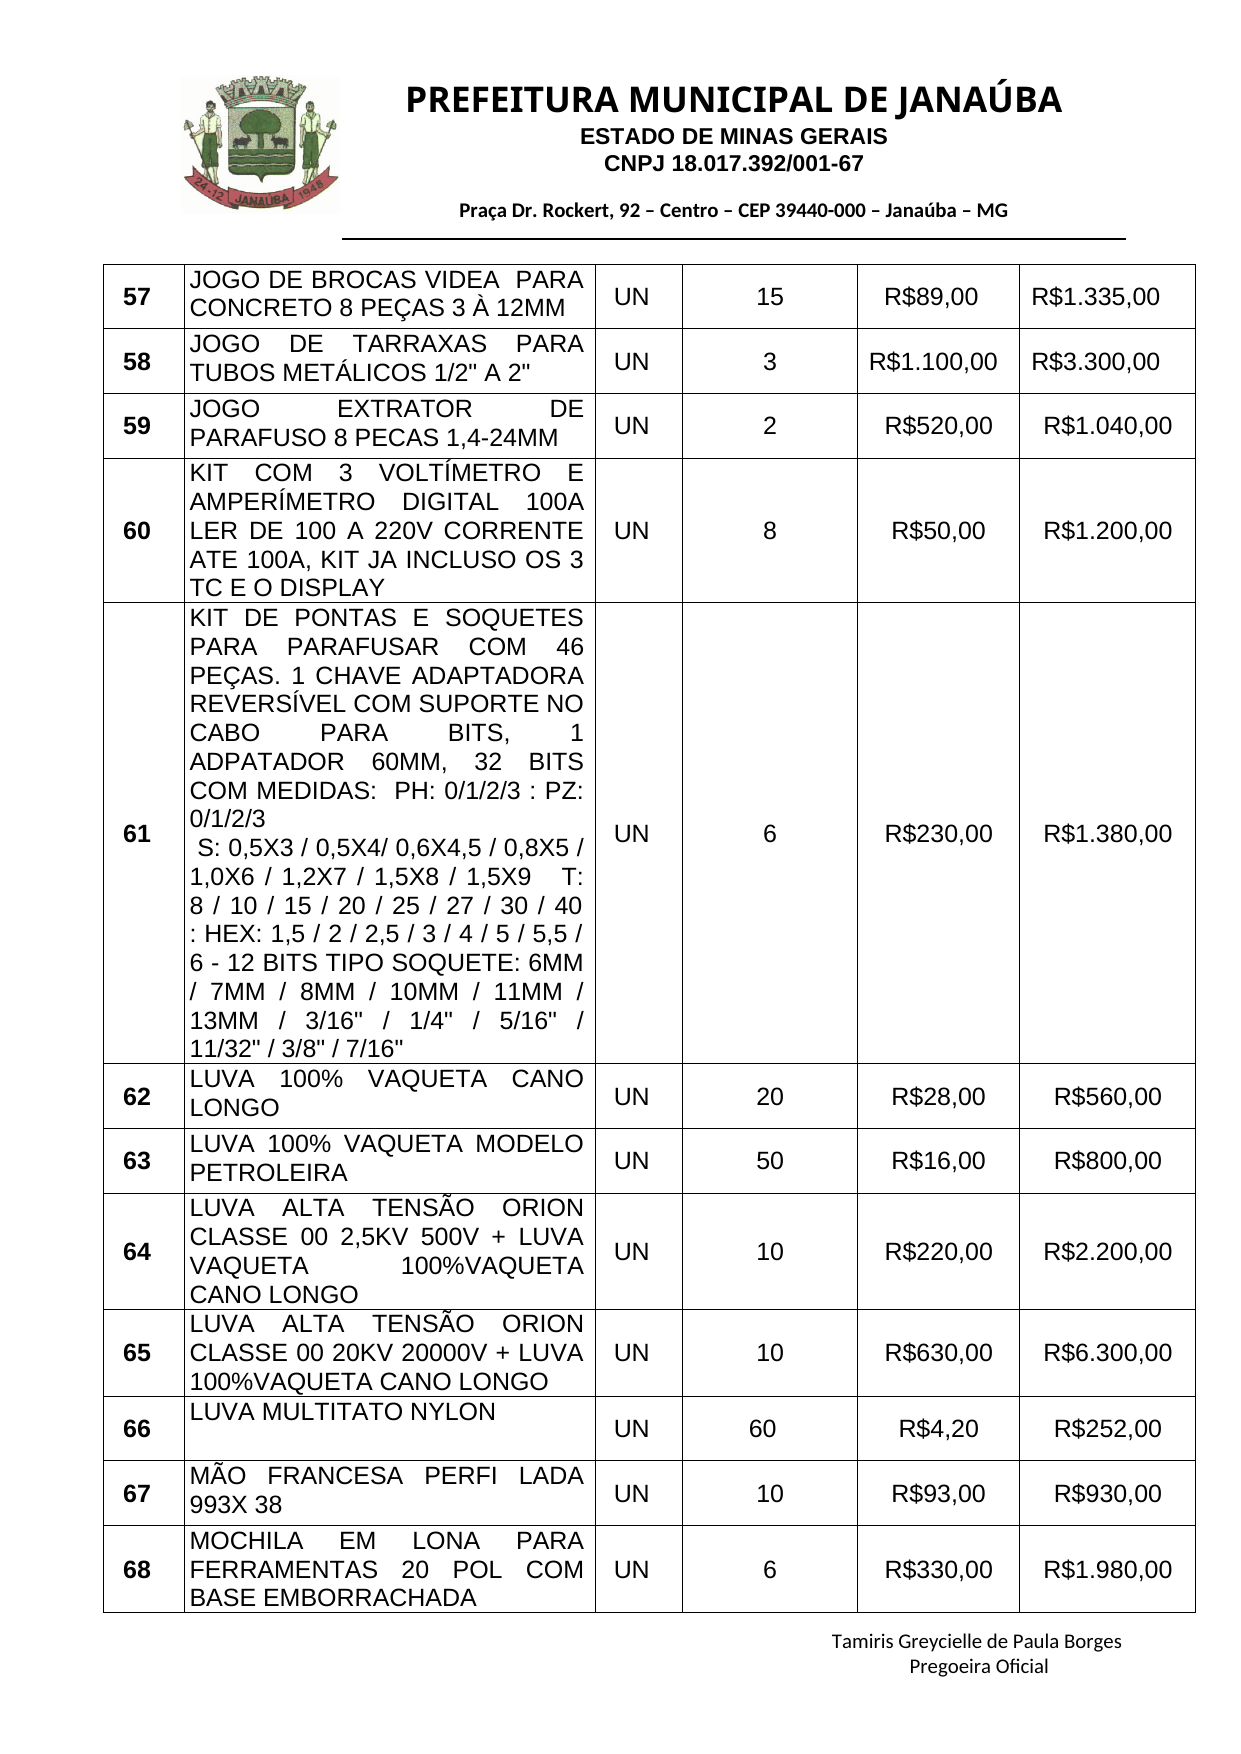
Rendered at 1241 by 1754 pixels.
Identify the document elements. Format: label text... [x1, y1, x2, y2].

table_cell JOGO DE TARRAXAS PARA TUBOS METÁLICOS 1/2" A 2" [185, 329, 595, 393]
table_cell R$1.980,00 [1020, 1526, 1195, 1612]
table_cell 62 [104, 1064, 184, 1128]
table_cell 6 [683, 603, 857, 1063]
table_cell LUVA ALTA TENSÃO ORION CLASSE 00 2,5KV 500V + LUVA VAQUETA 100%VAQUETA CANO LONGO [185, 1194, 595, 1308]
table_cell 58 [104, 329, 184, 393]
table_cell 60 [683, 1397, 857, 1460]
table_cell UN [596, 459, 682, 602]
table_cell R$28,00 [858, 1064, 1019, 1128]
table_cell LUVA ALTA TENSÃO ORION CLASSE 00 20KV 20000V + LUVA 100%VAQUETA CANO LONGO [185, 1310, 595, 1396]
table_cell 6 [683, 1526, 857, 1612]
table_cell R$1.380,00 [1020, 603, 1195, 1063]
table_cell MOCHILA EM LONA PARA FERRAMENTAS 20 POL COM BASE EMBORRACHADA [185, 1526, 595, 1612]
table_cell MÃO FRANCESA PERFI LADA 993X 38 [185, 1461, 595, 1525]
table_cell 2 [683, 394, 857, 457]
table_cell R$93,00 [858, 1461, 1019, 1525]
table_cell R$230,00 [858, 603, 1019, 1063]
table_cell 10 [683, 1461, 857, 1525]
table_cell R$800,00 [1020, 1129, 1195, 1192]
table_cell R$6.300,00 [1020, 1310, 1195, 1396]
table_cell R$252,00 [1020, 1397, 1195, 1460]
table_cell 3 [683, 329, 857, 393]
table_cell 65 [104, 1310, 184, 1396]
table_cell 67 [104, 1461, 184, 1525]
table_cell R$50,00 [858, 459, 1019, 602]
table_cell 50 [683, 1129, 857, 1192]
table_cell R$1.040,00 [1020, 394, 1195, 457]
table_cell KIT COM 3 VOLTÍMETRO E AMPERÍMETRO DIGITAL 100A LER DE 100 A 220V CORRENTE ATE 100A, KIT JA INCLUSO OS 3 TC E O DISPLAY [185, 459, 595, 602]
table_cell R$630,00 [858, 1310, 1019, 1396]
table_cell UN [596, 603, 682, 1063]
table_cell KIT DE PONTAS E SOQUETES PARA PARAFUSAR COM 46 PEÇAS. 1 CHAVE ADAPTADORA REVERSÍVEL COM SUPORTE NO CABO PARA BITS, 1 ADPATADOR 60MM, 32 BITS COM MEDIDAS: PH: 0/1/2/3 : PZ: 0/1/2/3 S: 0,5X3 / 0,5X4/ 0,6X4,5 / 0,8X5 / 1,0X6 / 1,2X7 / 1,5X8 / 1,5X9 T: 8 / 10 / 15 / 20 / 25 / 27 / 30 / 40 : HEX: 1,5 / 2 / 2,5 / 3 / 4 / 5 / 5,5 / 6 - 12 BITS TIPO SOQUETE: 6MM / 7MM / 8MM / 10MM / 11MM / 13MM / 3/16" / 1/4" / 5/16" / 11/32" / 3/8" / 7/16" [185, 603, 595, 1063]
table_cell 68 [104, 1526, 184, 1612]
table_cell R$2.200,00 [1020, 1194, 1195, 1308]
table_cell UN [596, 1461, 682, 1525]
table_cell 59 [104, 394, 184, 457]
table_cell R$4,20 [858, 1397, 1019, 1460]
table_cell R$16,00 [858, 1129, 1019, 1192]
table_cell R$1.335,00 [1020, 265, 1195, 328]
table_cell UN [596, 329, 682, 393]
table_cell R$560,00 [1020, 1064, 1195, 1128]
table_cell 10 [683, 1194, 857, 1308]
table_cell R$1.100,00 [858, 329, 1019, 393]
picture [180, 75, 341, 214]
table_cell 8 [683, 459, 857, 602]
table_cell UN [596, 1129, 682, 1192]
table_cell JOGO DE BROCAS VIDEA PARA CONCRETO 8 PEÇAS 3 À 12MM [185, 265, 595, 328]
table_cell UN [596, 1526, 682, 1612]
table_cell 64 [104, 1194, 184, 1308]
table_cell UN [596, 1194, 682, 1308]
table_cell R$330,00 [858, 1526, 1019, 1612]
table_cell LUVA 100% VAQUETA MODELO PETROLEIRA [185, 1129, 595, 1192]
table_cell R$3.300,00 [1020, 329, 1195, 393]
table_cell 63 [104, 1129, 184, 1192]
table_cell 57 [104, 265, 184, 328]
table_cell 20 [683, 1064, 857, 1128]
table_cell LUVA MULTITATO NYLON [185, 1397, 595, 1460]
table_cell UN [596, 1064, 682, 1128]
table_cell 66 [104, 1397, 184, 1460]
table_cell R$89,00 [858, 265, 1019, 328]
table_cell R$220,00 [858, 1194, 1019, 1308]
table_cell LUVA 100% VAQUETA CANO LONGO [185, 1064, 595, 1128]
table_cell 61 [104, 603, 184, 1063]
table_cell JOGO EXTRATOR DE PARAFUSO 8 PECAS 1,4-24MM [185, 394, 595, 457]
table_cell R$520,00 [858, 394, 1019, 457]
table_cell UN [596, 394, 682, 457]
table_cell 10 [683, 1310, 857, 1396]
table_cell 60 [104, 459, 184, 602]
table_cell UN [596, 1310, 682, 1396]
table_cell R$930,00 [1020, 1461, 1195, 1525]
table_cell UN [596, 265, 682, 328]
table_cell R$1.200,00 [1020, 459, 1195, 602]
table_cell 15 [683, 265, 857, 328]
table_cell UN [596, 1397, 682, 1460]
